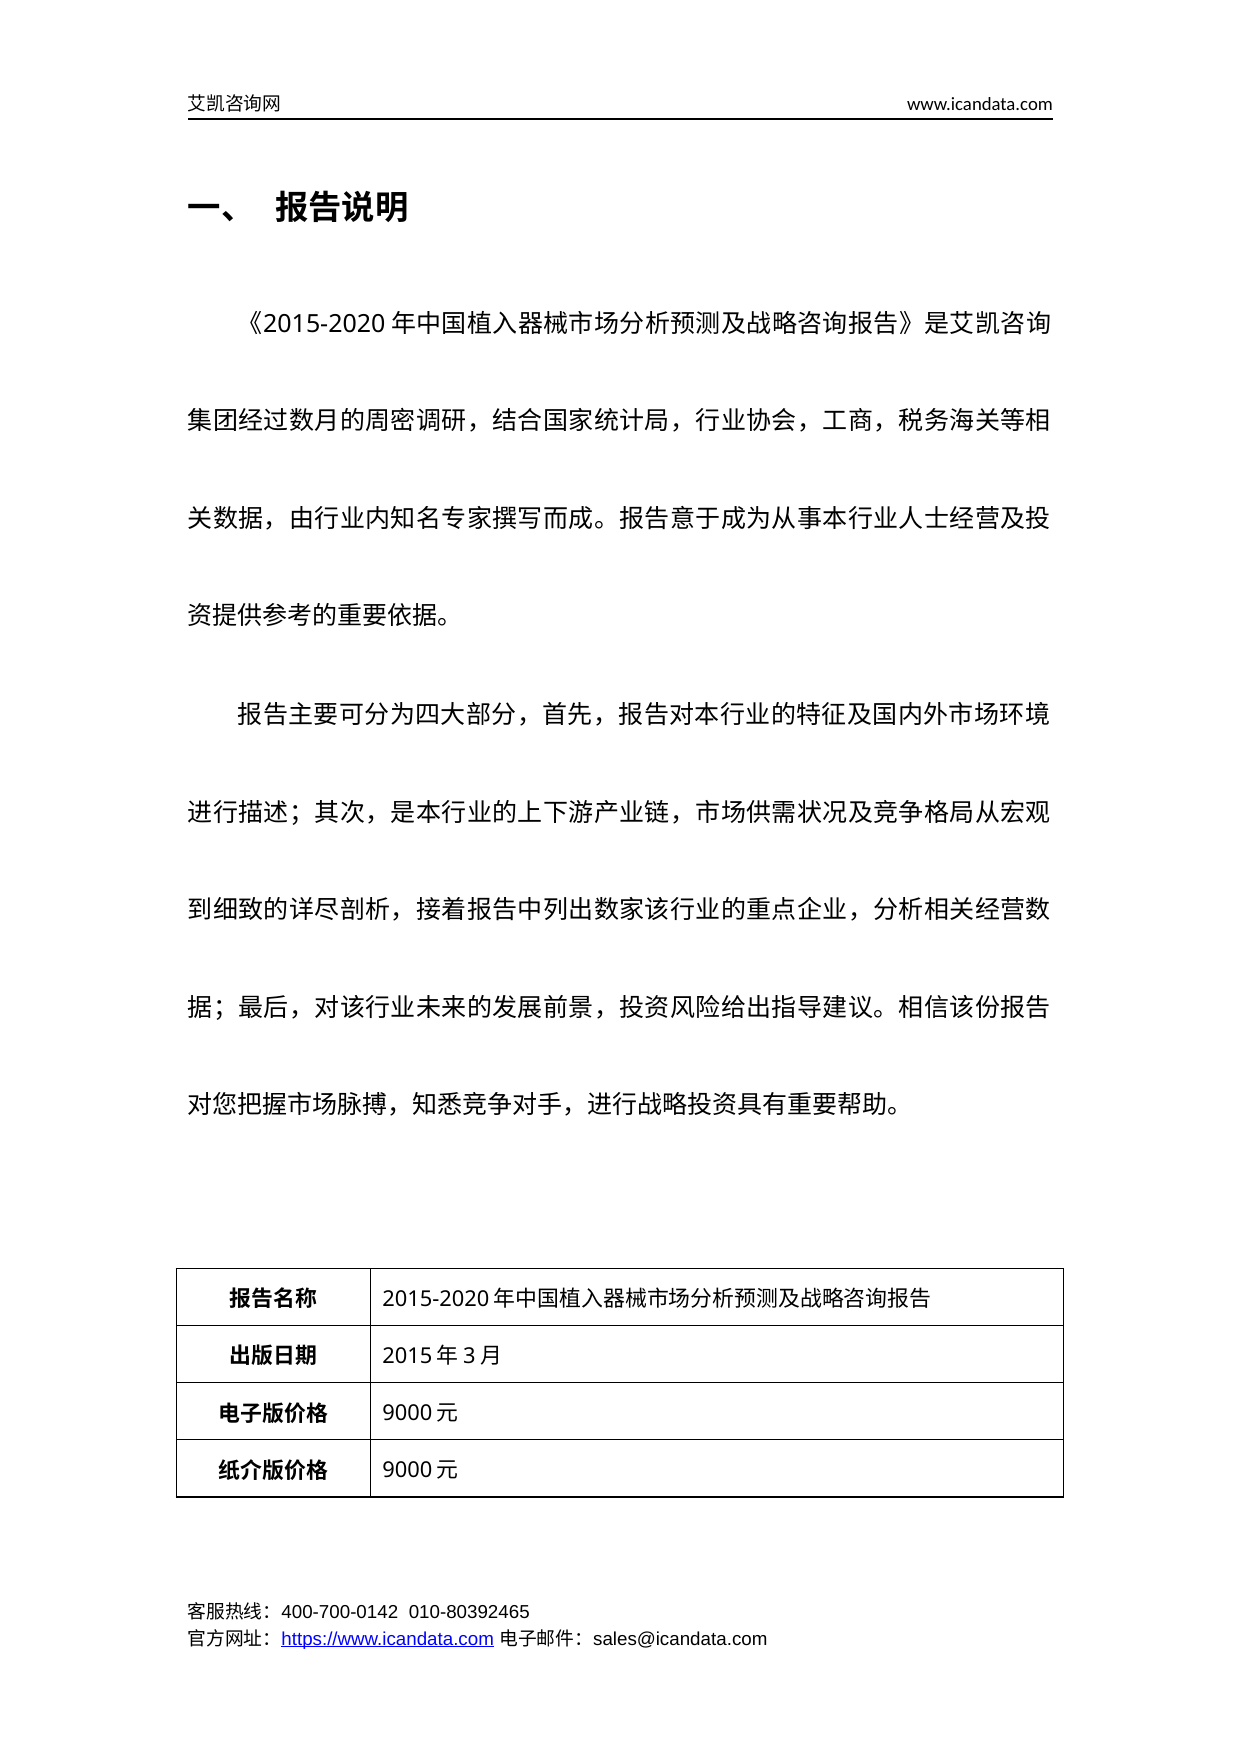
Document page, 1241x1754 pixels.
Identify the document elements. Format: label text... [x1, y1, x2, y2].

table_cell 2015年3月 [371, 1326, 1063, 1382]
subtitle 报告说明 [187, 172, 1053, 237]
table_cell 出版日期 [177, 1326, 370, 1382]
table_header 报告名称 [177, 1269, 370, 1325]
text 报告主要可分为四大部分，首先，报告对本行业的特征及国内外市场环境进行描述；其次，是本行业的上下游产业链，市场供需状况及竞争格局从宏观到细致的详尽剖析，接着报告中列出数家该行业的重点企业，分析相关经营数据；最后，对该行业未来的发展前景，投资风险给出指导建议。相信该份报告对您把握市场脉搏，知悉竞争对手，进行战略投资具有重要帮助。 [187, 681, 1053, 1136]
table_cell 电子版价格 [177, 1383, 370, 1439]
table_header 2015-2020年中国植入器械市场分析预测及战略咨询报告 [371, 1269, 1063, 1325]
table_cell 9000元 [371, 1440, 1063, 1496]
text 《2015-2020年中国植入器械市场分析预测及战略咨询报告》是艾凯咨询集团经过数月的周密调研，结合国家统计局，行业协会，工商，税务海关等相关数据，由行业内知名专家撰写而成。报告意于成为从事本行业人士经营及投资提供参考的重要依据。 [187, 289, 1053, 646]
table_cell 9000元 [371, 1383, 1063, 1439]
table_cell 纸介版价格 [177, 1440, 370, 1496]
